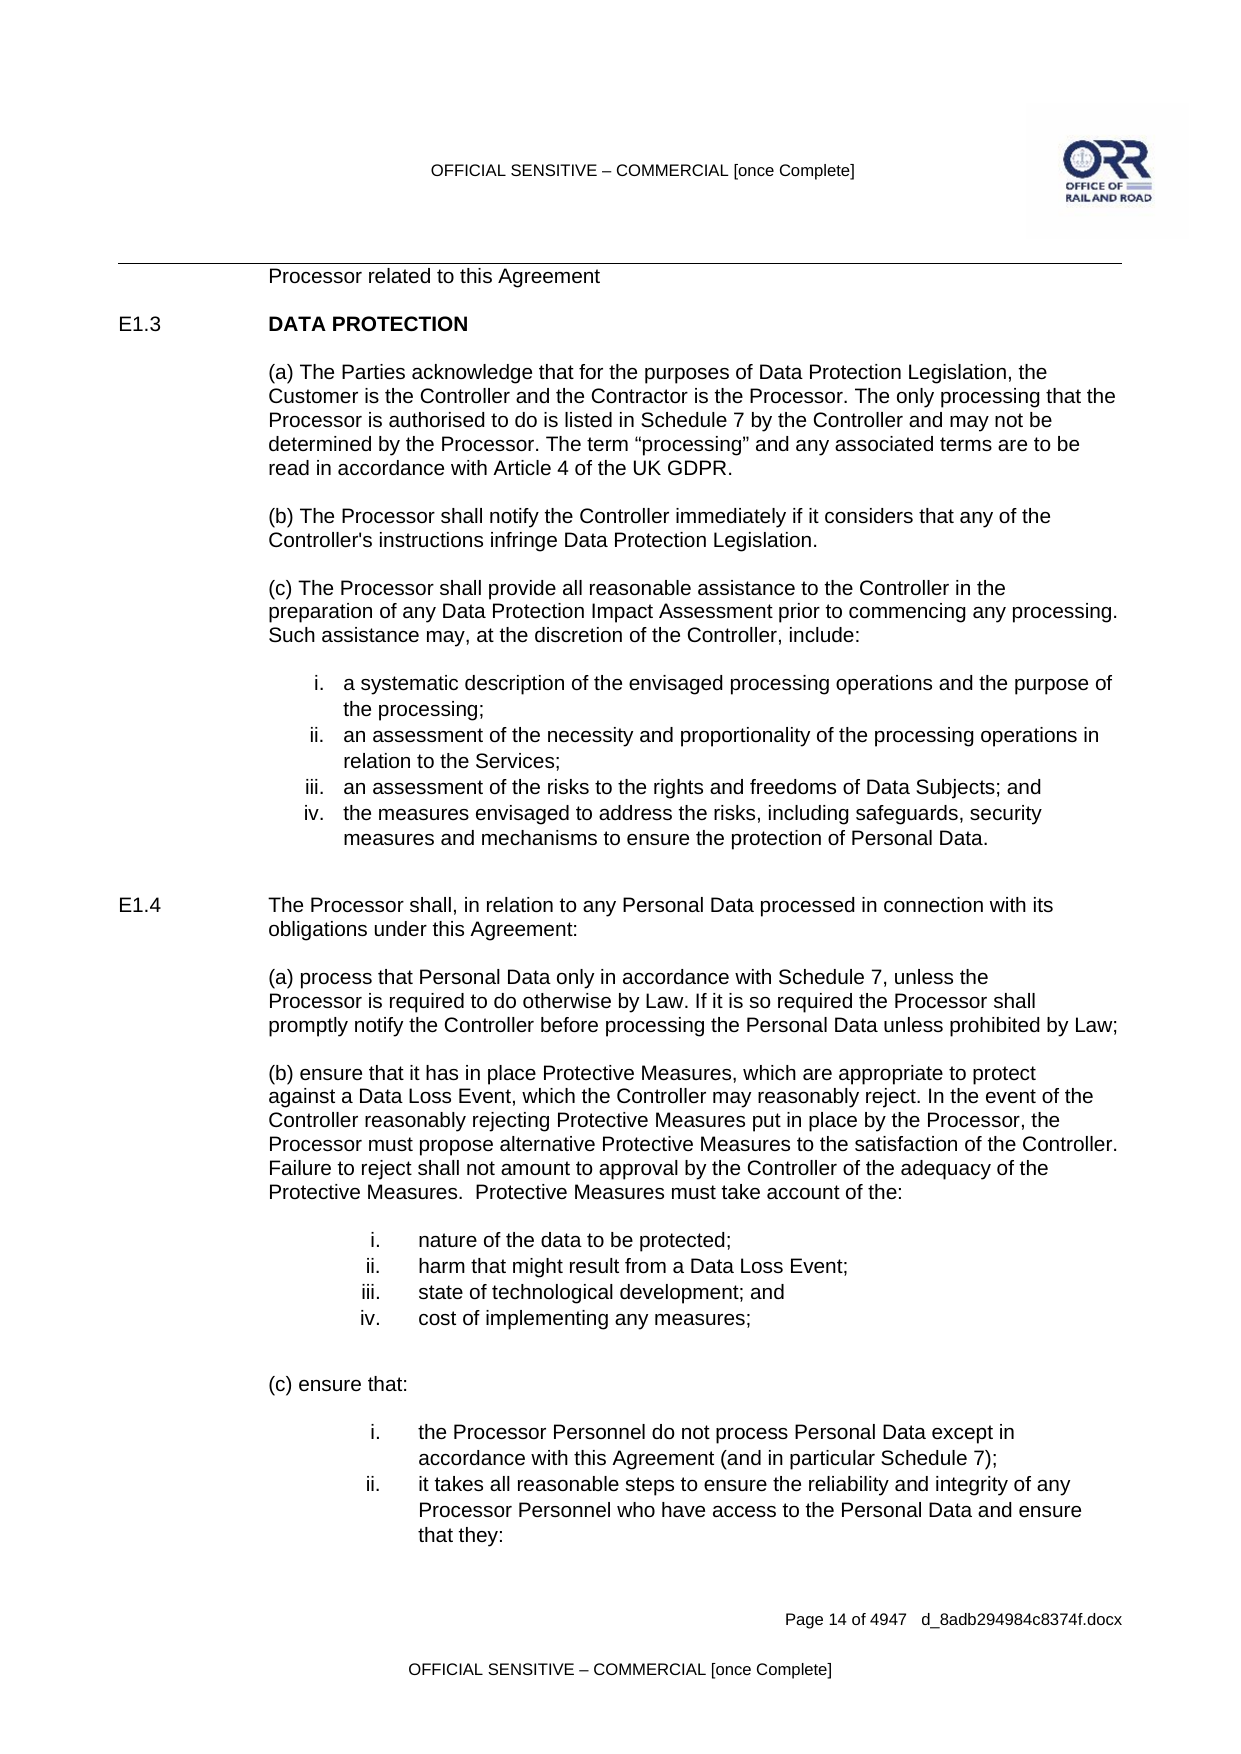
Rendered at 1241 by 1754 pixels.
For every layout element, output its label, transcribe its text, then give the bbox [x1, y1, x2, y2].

text (a) The Parties acknowledge that for the purposes of Data Protection Legislation, the [268, 360, 1122, 384]
text Processor related to this Agreement [268, 264, 1122, 288]
text obligations under this Agreement: [268, 917, 1122, 941]
text Processor is required to do otherwise by Law. If it is so required the Processor shall promptly notify the Controller before processing the Personal Data unless prohibited by Law; [268, 988, 1122, 1036]
text (c) The Processor shall provide all reasonable assistance to the Controller in the [268, 575, 1122, 599]
list the Processor Personnel do not process Personal Data except in accordance with this Agreement (and in particular Schedule 7); [381, 1420, 1122, 1470]
text Customer is the Controller and the Contractor is the Processor. The only processing that the [268, 384, 1122, 408]
list it takes all reasonable steps to ensure the reliability and integrity of any Processor Personnel who have access to the Personal Data and ensure that they: [381, 1472, 1122, 1547]
picture [1026, 103, 1189, 239]
text against a Data Loss Event, which the Controller may reasonably reject. In the event of the [268, 1084, 1122, 1108]
text preparation of any Data Protection Impact Assessment prior to commencing any processing. [268, 599, 1122, 623]
text E1.3 DATA PROTECTION [118, 312, 1122, 336]
list the processing; [343, 697, 1122, 721]
text Such assistance may, at the discretion of the Controller, include: [268, 623, 1122, 647]
list an assessment of the necessity and proportionality of the processing operations in [324, 723, 1122, 747]
text Protective Measures. Protective Measures must take account of the: [268, 1180, 1122, 1204]
list nature of the data to be protected; [381, 1228, 1122, 1252]
list harm that might result from a Data Loss Event; [381, 1254, 1122, 1278]
text Processor is authorised to do is listed in Schedule 7 by the Controller and may not be [268, 408, 1122, 432]
list relation to the Services; [343, 749, 1122, 773]
text (b) ensure that it has in place Protective Measures, which are appropriate to protect [268, 1060, 1122, 1084]
text (a) process that Personal Data only in accordance with Schedule 7, unless the [268, 964, 1122, 988]
text (c) ensure that: [268, 1372, 1122, 1396]
text Controller reasonably rejecting Protective Measures put in place by the Processor, the [268, 1108, 1122, 1132]
list state of technological development; and [381, 1280, 1122, 1304]
text determined by the Processor. The term “processing” and any associated terms are to be read in accordance with Article 4 of the UK GDPR. [268, 432, 1122, 479]
text Processor must propose alternative Protective Measures to the satisfaction of the Controller. [268, 1132, 1122, 1156]
text (b) The Processor shall notify the Controller immediately if it considers that any of the [268, 503, 1122, 527]
list cost of implementing any measures; [381, 1306, 1122, 1329]
text E1.4 The Processor shall, in relation to any Personal Data processed in connection with its [118, 893, 1122, 917]
list an assessment of the risks to the rights and freedoms of Data Subjects; and [324, 774, 1122, 798]
text Failure to reject shall not amount to approval by the Controller of the adequacy of the [268, 1156, 1122, 1180]
list the measures envisaged to address the risks, including safeguards, security measures and mechanisms to ensure the protection of Personal Data. [324, 800, 1122, 850]
text Controller's instructions infringe Data Protection Legislation. [268, 527, 1122, 551]
list a systematic description of the envisaged processing operations and the purpose of [324, 671, 1122, 695]
